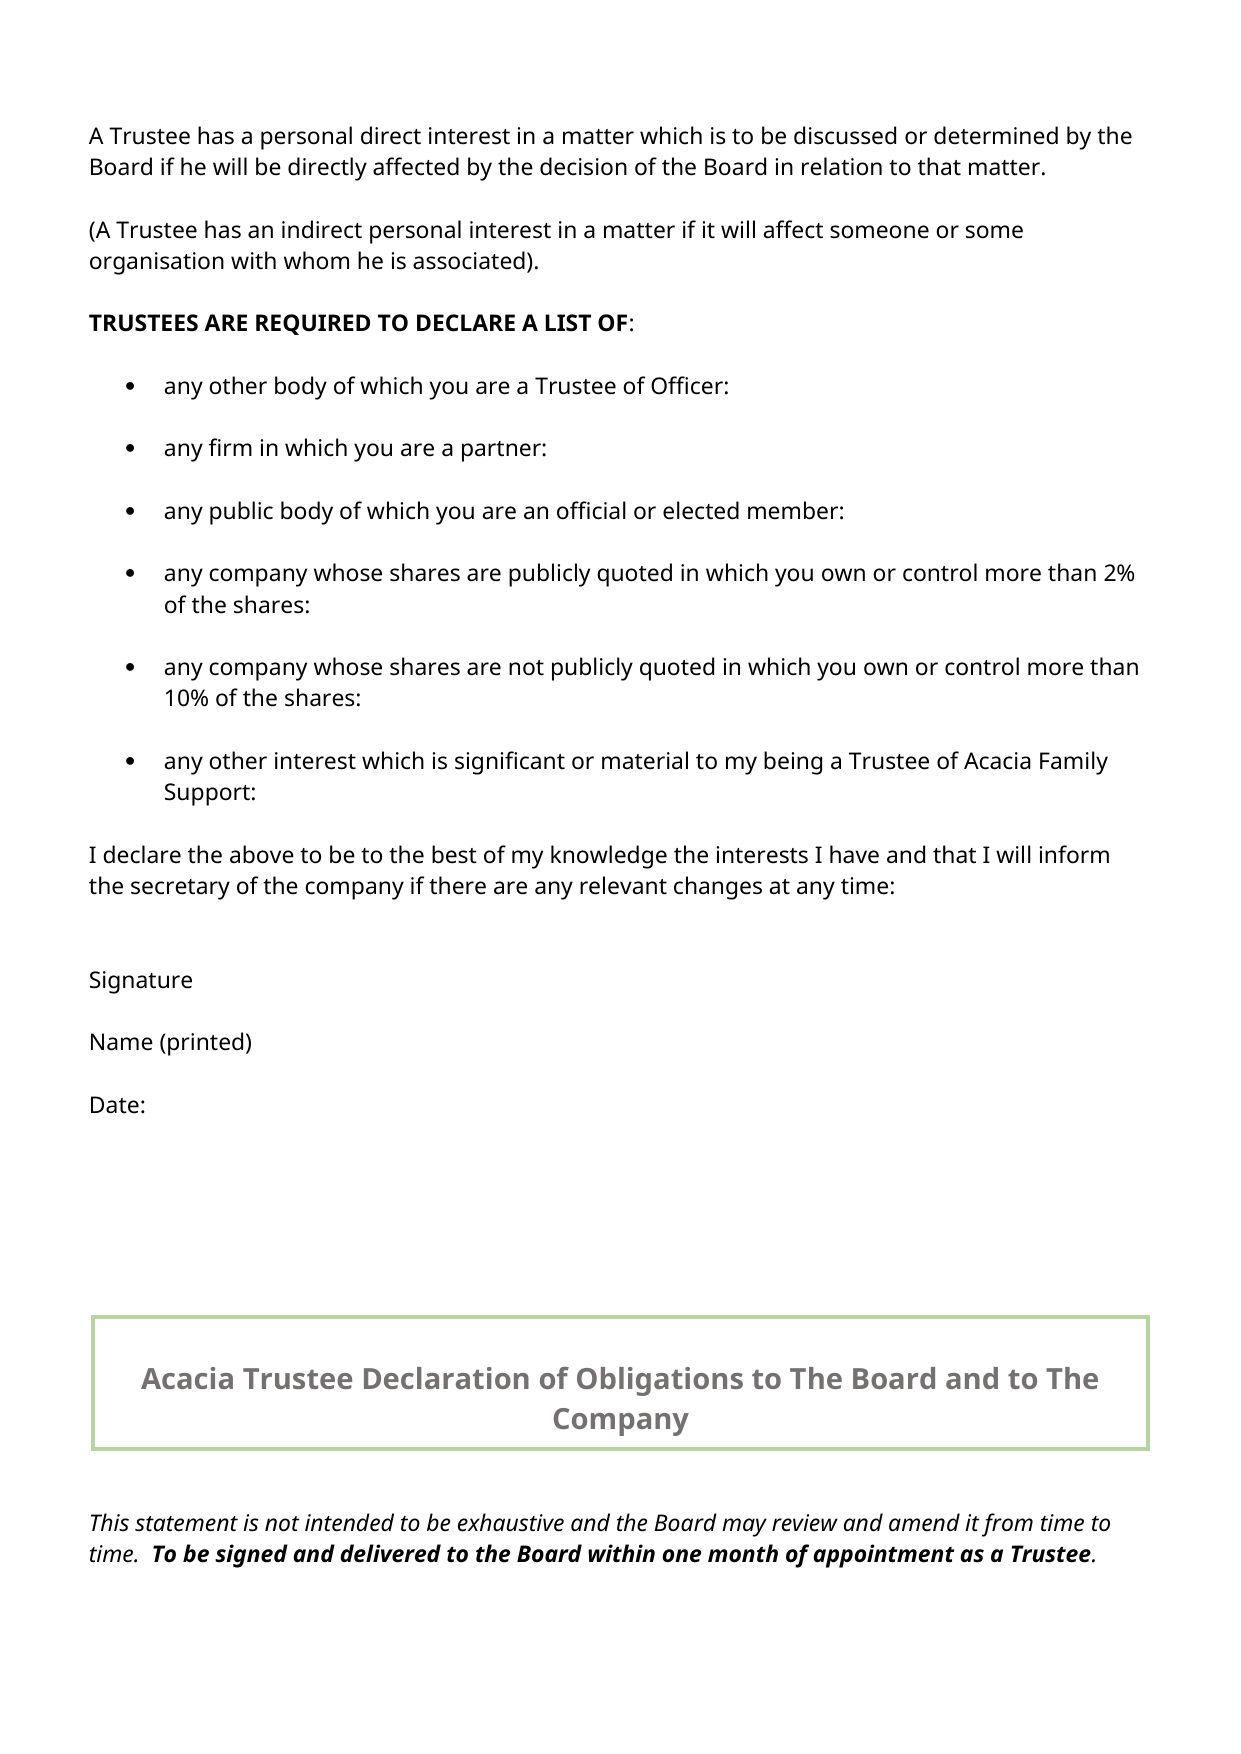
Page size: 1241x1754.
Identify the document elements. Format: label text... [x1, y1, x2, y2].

text Trustees are required to declare a list of: [89, 307, 1152, 339]
list any company whose shares are publicly quoted in which you own or control more than 2% of the shares: [126, 557, 1152, 620]
text Name (printed) [89, 1026, 1152, 1057]
text This statement is not intended to be exhaustive and the Board may review and amend it from time to time. To be signed and delivered to the Board within one month of appointment as a Trustee. [89, 1507, 1152, 1569]
text Date: [89, 1089, 1152, 1120]
list any company whose shares are not publicly quoted in which you own or control more than 10% of the shares: [126, 651, 1152, 714]
text I declare the above to be to the best of my knowledge the interests I have and that I will inform the secretary of the company if there are any relevant changes at any time: [89, 839, 1152, 901]
text (A Trustee has an indirect personal interest in a matter if it will affect someone or some organisation with whom he is associated). [89, 214, 1152, 276]
list any public body of which you are an official or elected member: [126, 495, 1152, 526]
list any firm in which you are a partner: [126, 432, 1152, 464]
list any other body of which you are a Trustee of Officer: [126, 370, 1152, 401]
text Signature [89, 964, 1152, 995]
list any other interest which is significant or material to my being a Trustee of Acacia Family Support: [126, 745, 1152, 807]
text A Trustee has a personal direct interest in a matter which is to be discussed or determined by the Board if he will be directly affected by the decision of the Board in relation to that matter. [89, 120, 1152, 182]
